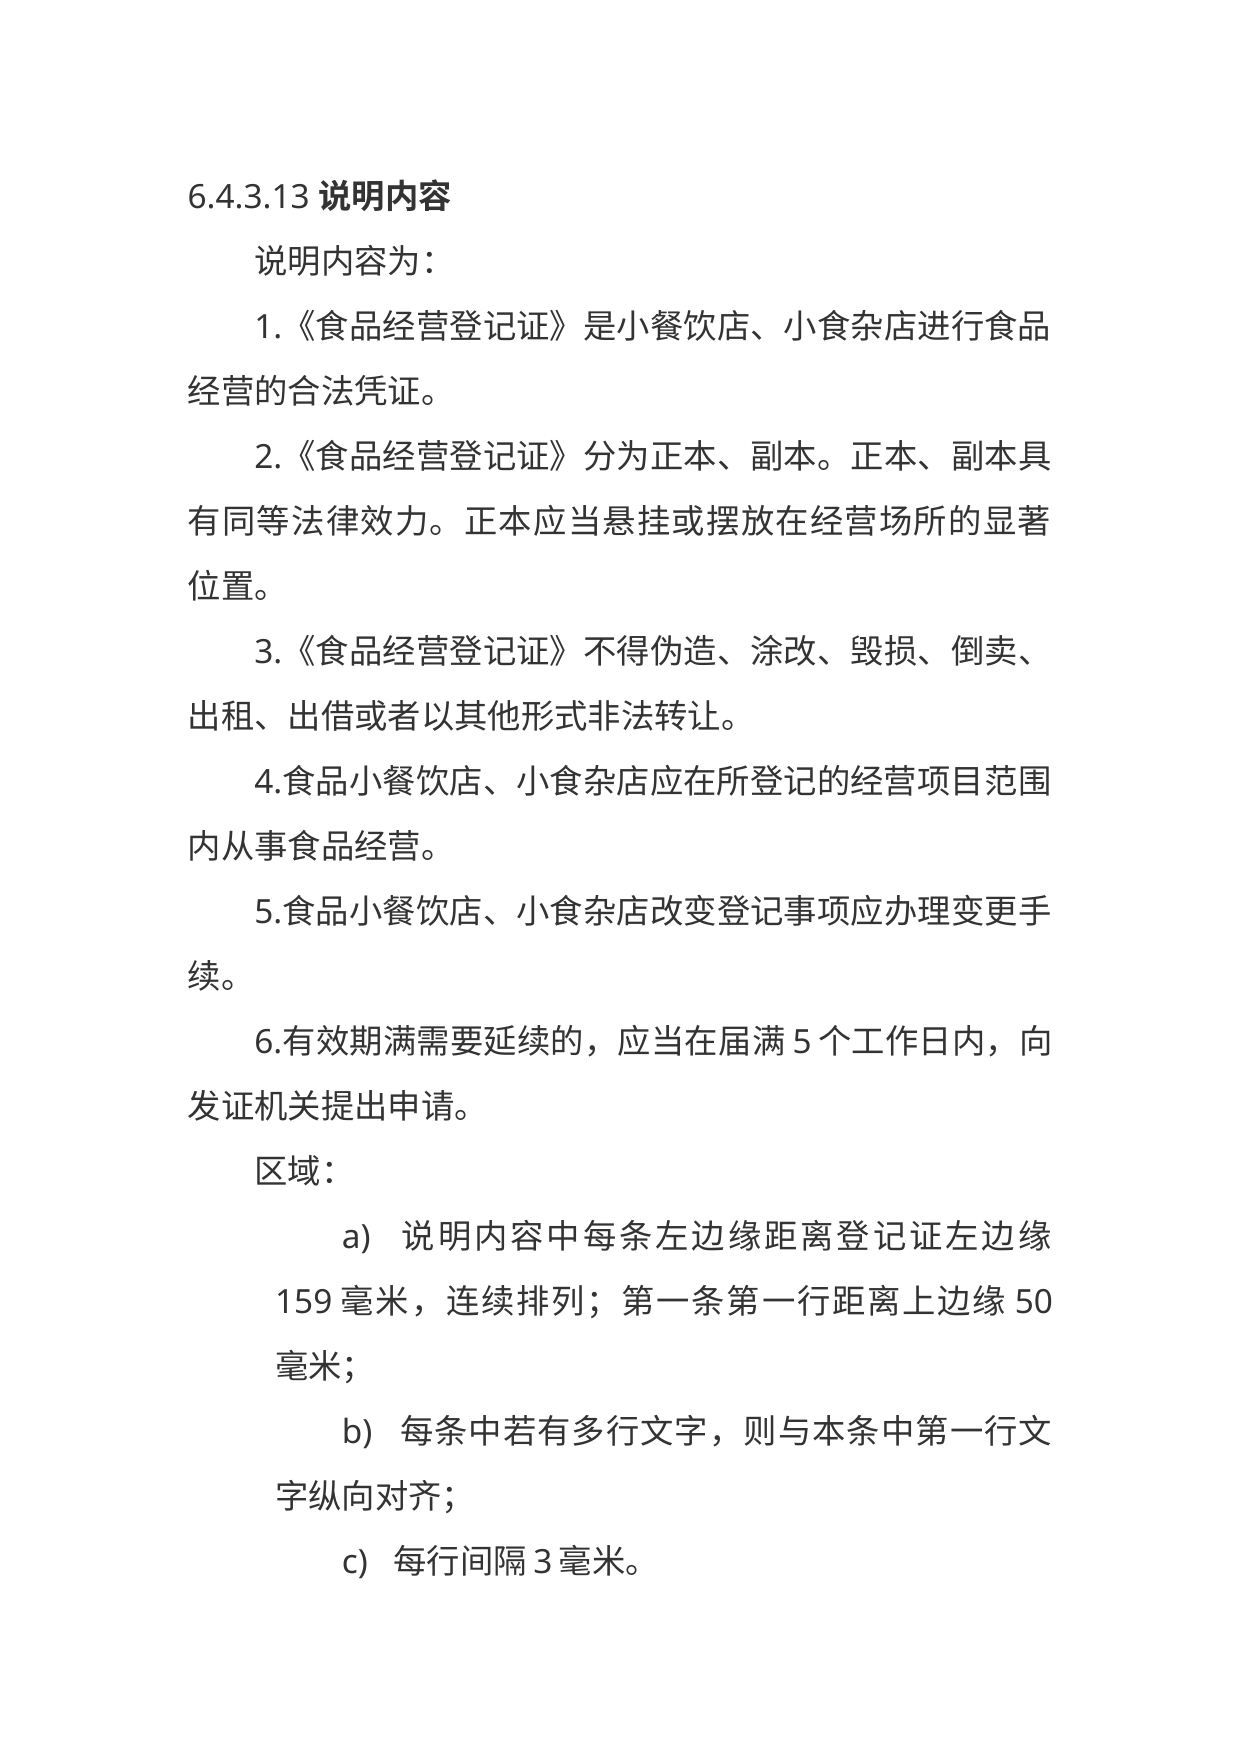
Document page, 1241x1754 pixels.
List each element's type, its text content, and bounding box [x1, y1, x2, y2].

text 6.有效期满需要延续的，应当在届满5个工作日内，向发证机关提出申请。 [187, 1007, 1053, 1137]
text 4.食品小餐饮店、小食杂店应在所登记的经营项目范围内从事食品经营。 [187, 747, 1053, 877]
text 5.食品小餐饮店、小食杂店改变登记事项应办理变更手续。 [187, 877, 1053, 1007]
text a) 说明内容中每条左边缘距离登记证左边缘159毫米，连续排列；第一条第一行距离上边缘50毫米； [275, 1202, 1053, 1397]
text 3.《食品经营登记证》不得伪造、涂改、毁损、倒卖、出租、出借或者以其他形式非法转让。 [187, 617, 1053, 747]
text 区域： [187, 1137, 1053, 1202]
text 2.《食品经营登记证》分为正本、副本。正本、副本具有同等法律效力。正本应当悬挂或摆放在经营场所的显著位置。 [187, 422, 1053, 617]
text 1.《食品经营登记证》是小餐饮店、小食杂店进行食品经营的合法凭证。 [187, 292, 1053, 422]
text 6.4.3.13 说明内容 [187, 162, 1053, 227]
text c) 每行间隔3毫米。 [275, 1527, 1053, 1592]
text 说明内容为： [187, 227, 1053, 292]
text b) 每条中若有多行文字，则与本条中第一行文字纵向对齐； [275, 1397, 1053, 1527]
